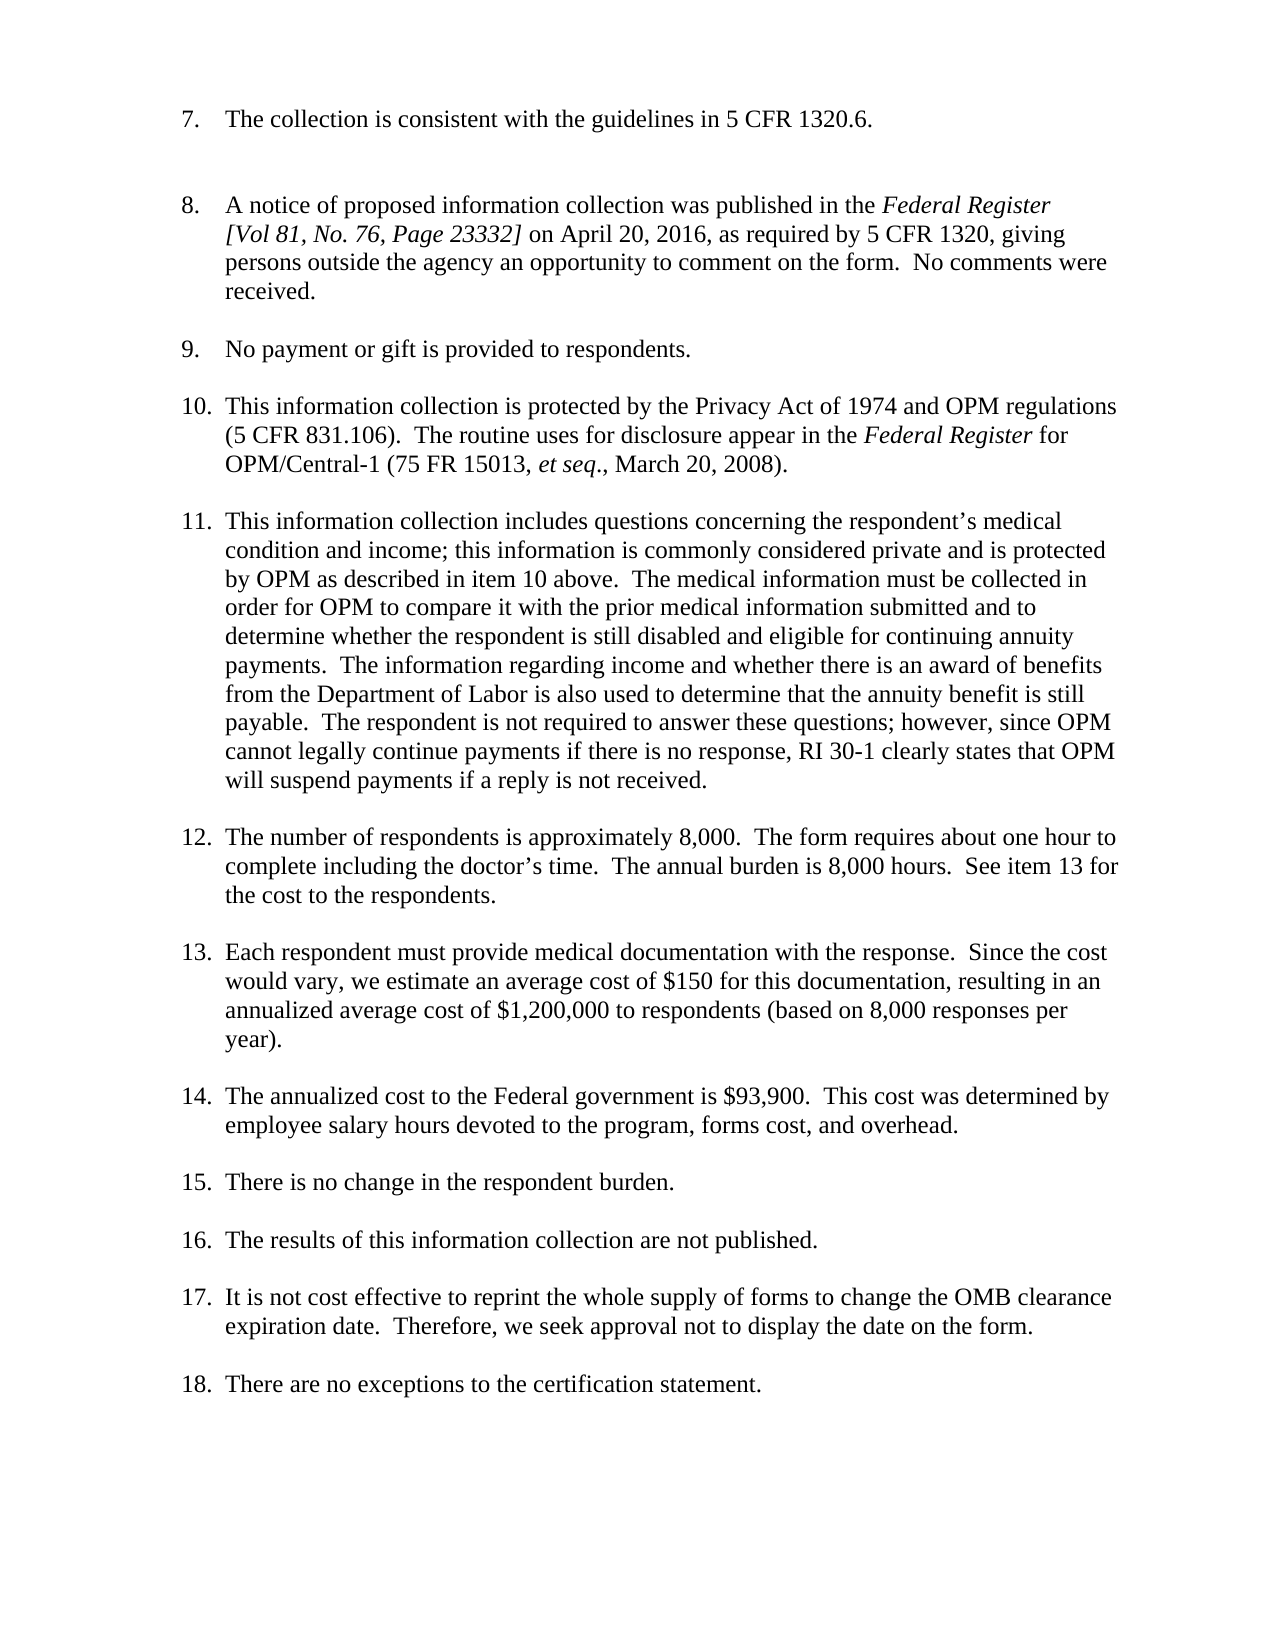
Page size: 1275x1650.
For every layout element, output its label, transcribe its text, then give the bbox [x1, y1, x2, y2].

text 12. The number of respondents is approximately 8,000. The form requires about one hour to complete including the doctor’s time. The annual burden is 8,000 hours. See item 13 for the cost to the respondents. [181, 822, 1125, 909]
text 10. This information collection is protected by the Privacy Act of 1974 and OPM regulations (5 831.106). The routine uses for disclosure appear in the Federal Register for OPM/Central-1 (75 FR 15013, et seq., ). [181, 391, 1125, 477]
text 8. A notice of proposed information collection was published in the Federal Register [Vol 81, No. 76, Page 23332] on April 20, 2016, as required by 5 1320, giving persons outside the agency an opportunity to comment on the form. No comments were received. [181, 190, 1125, 305]
text 9. No payment or gift is provided to respondents. [181, 334, 1125, 362]
text 11. This information collection includes questions concerning the respondent’s medical condition and income; this information is commonly considered private and is protected by OPM as described in item 10 above. The medical information must be collected in order for OPM to compare it with the prior medical information submitted and to determine whether the respondent is still disabled and eligible for continuing annuity payments. The information regarding income and whether there is an award of benefits from the Department of Labor is also used to determine that the annuity benefit is still payable. The respondent is not required to answer these questions; however, since OPM cannot legally continue payments if there is no response, RI 30-1 clearly states that OPM will suspend payments if a reply is not received. [181, 506, 1125, 794]
text 15. There is no change in the respondent burden. [181, 1167, 1125, 1196]
text 14. The annualized cost to the Federal government is $93,900. This cost was determined by employee salary hours devoted to the program, forms cost, and overhead. [181, 1081, 1125, 1139]
text 13. Each respondent must provide medical documentation with the response. Since the cost would vary, we estimate an average cost of $150 for this documentation, resulting in an annualized average cost of $1,200,000 to respondents (based on 8,000 responses per year). [181, 937, 1125, 1052]
text 7. The collection is consistent with the guidelines in 5 CFR 1320.6. [181, 104, 1125, 132]
text 16. The results of this information collection are not published. [181, 1225, 1125, 1254]
text 18. There are no exceptions to the certification statement. [181, 1369, 1125, 1397]
text 17. It is not cost effective to reprint the whole supply of forms to change the OMB clearance expiration date. Therefore, we seek approval not to display the date on the form. [181, 1282, 1125, 1340]
